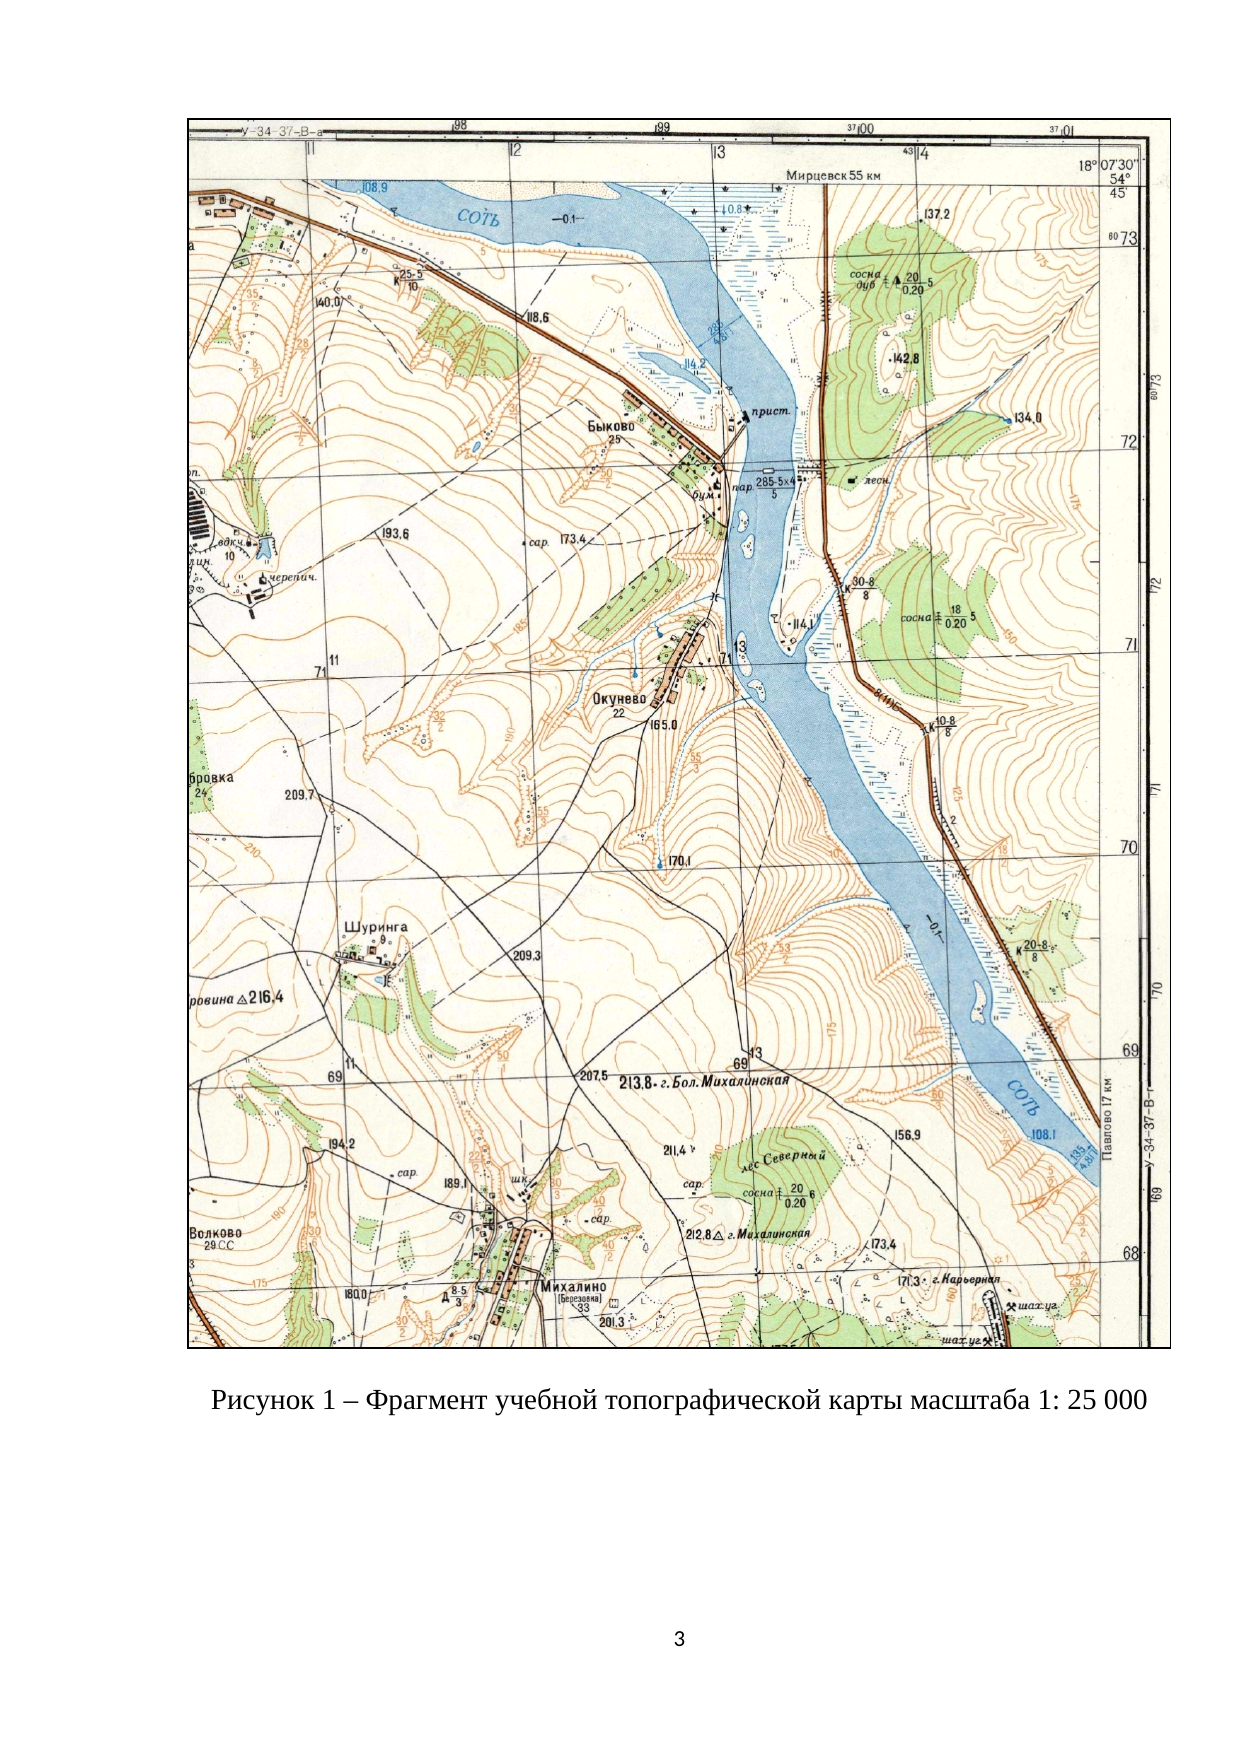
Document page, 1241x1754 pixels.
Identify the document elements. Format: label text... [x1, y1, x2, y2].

text Рисунок 1 – Фрагмент учебной топографической карты масштаба 1: 25 000 [177, 1382, 1181, 1416]
picture [189, 120, 1170, 1347]
